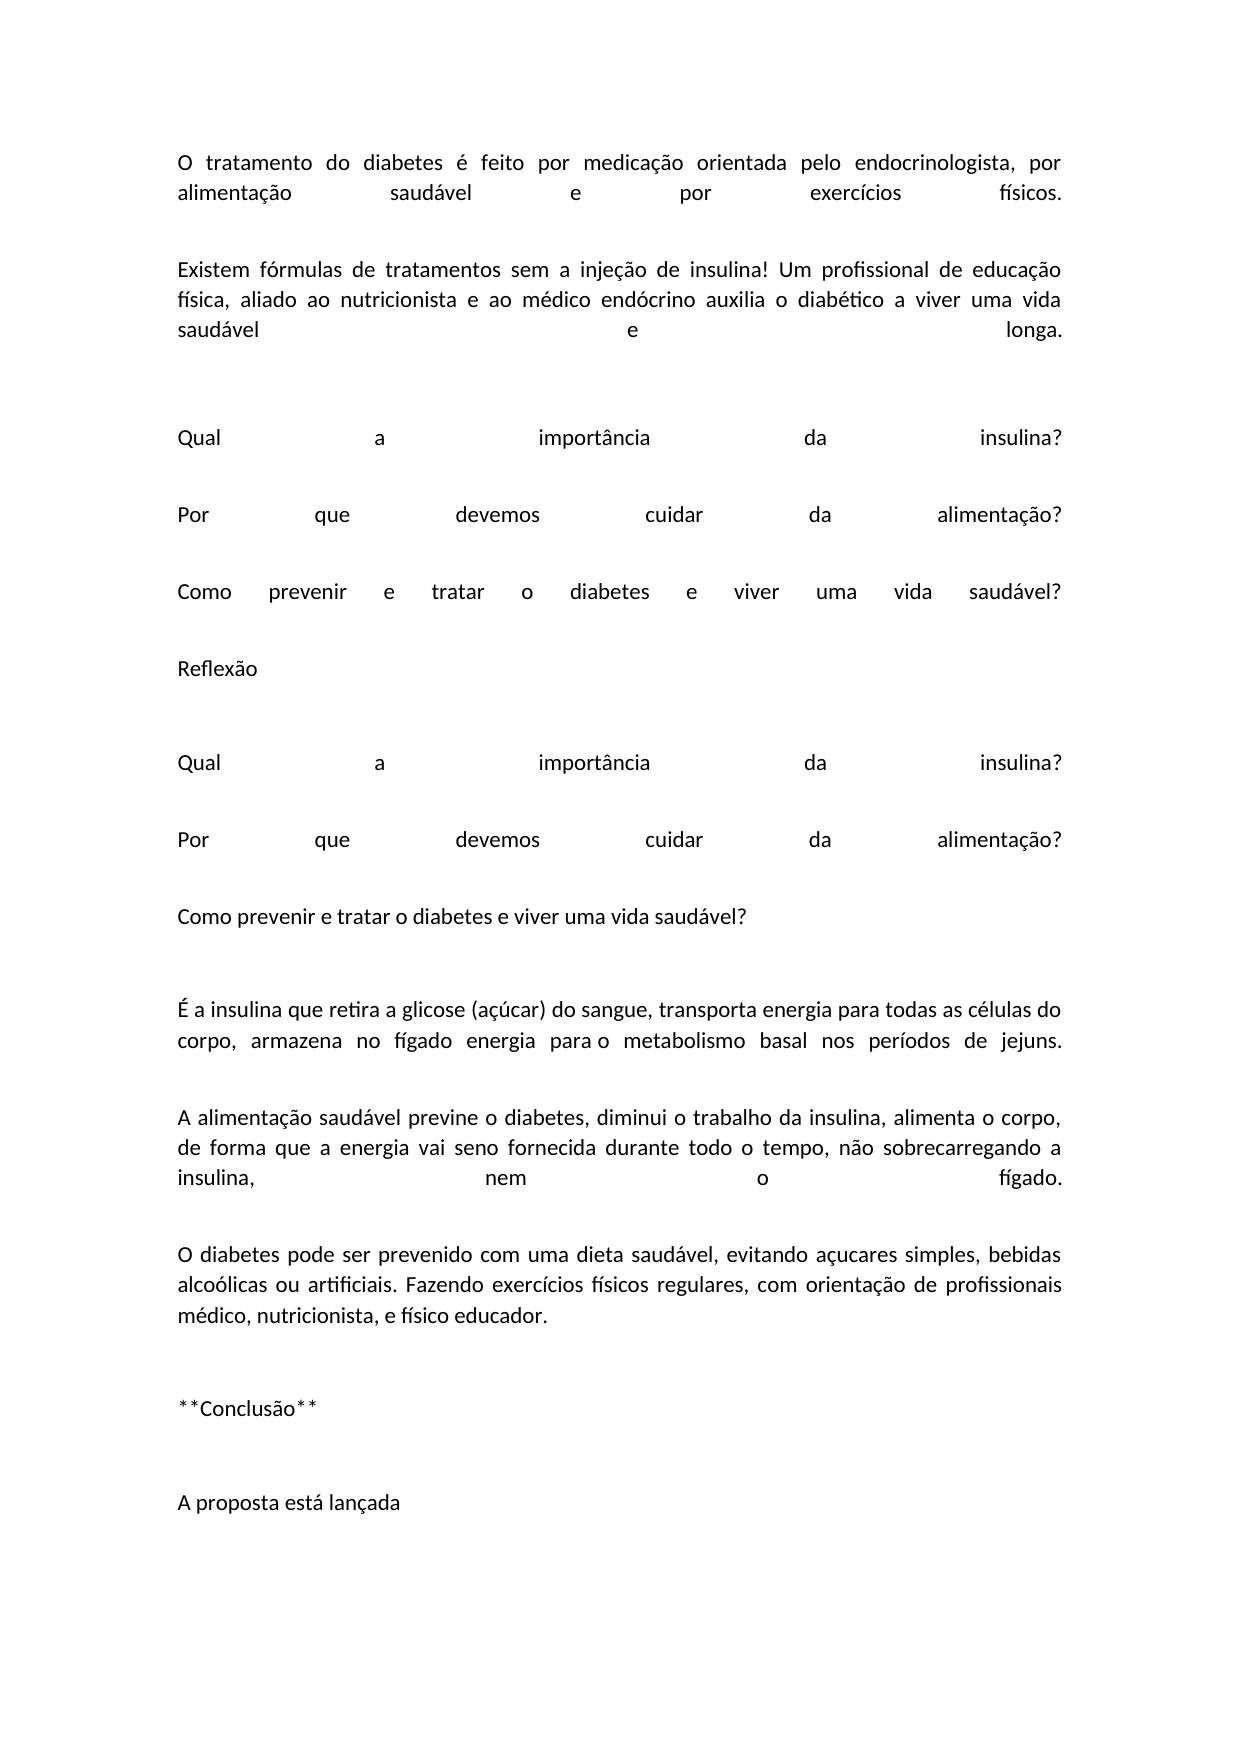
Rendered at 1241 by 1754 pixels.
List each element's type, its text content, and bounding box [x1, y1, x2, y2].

text Reflexão [177, 654, 1063, 682]
text Como prevenir e tratar o diabetes e viver uma vida saudável? [177, 902, 1063, 930]
text **Conclusão** [177, 1394, 1063, 1422]
text Por que devemos cuidar da alimentação? [177, 500, 1063, 558]
text Qual a importância da insulina? [177, 392, 1063, 481]
text Existem fórmulas de tratamentos sem a injeção de insulina! Um profissional de educação física, aliado ao nutricionista e ao médico endócrino auxilia o diabético a viver uma vida saudável e longa. [177, 255, 1063, 373]
text Qual a importância da insulina? [177, 748, 1063, 806]
text A alimentação saudável previne o diabetes, diminui o trabalho da insulina, alimenta o corpo, de forma que a energia vai seno fornecida durante todo o tempo, não sobrecarregando a insulina, nem o fígado. [177, 1103, 1063, 1221]
text A proposta está lançada [177, 1488, 1063, 1516]
text Como prevenir e tratar o diabetes e viver uma vida saudável? [177, 577, 1063, 635]
text O diabetes pode ser prevenido com uma dieta saudável, evitando açucares simples, bebidas alcoólicas ou artificiais. Fazendo exercícios físicos regulares, com orientação de profissionais médico, nutricionista, e físico educador. [177, 1240, 1063, 1329]
text O tratamento do diabetes é feito por medicação orientada pelo endocrinologista, por alimentação saudável e por exercícios físicos. [177, 148, 1063, 236]
text Por que devemos cuidar da alimentação? [177, 825, 1063, 883]
text É a insulina que retira a glicose (açúcar) do sangue, transporta energia para todas as células do corpo, armazena no fígado energia para o metabolismo basal nos períodos de jejuns. [177, 996, 1063, 1084]
